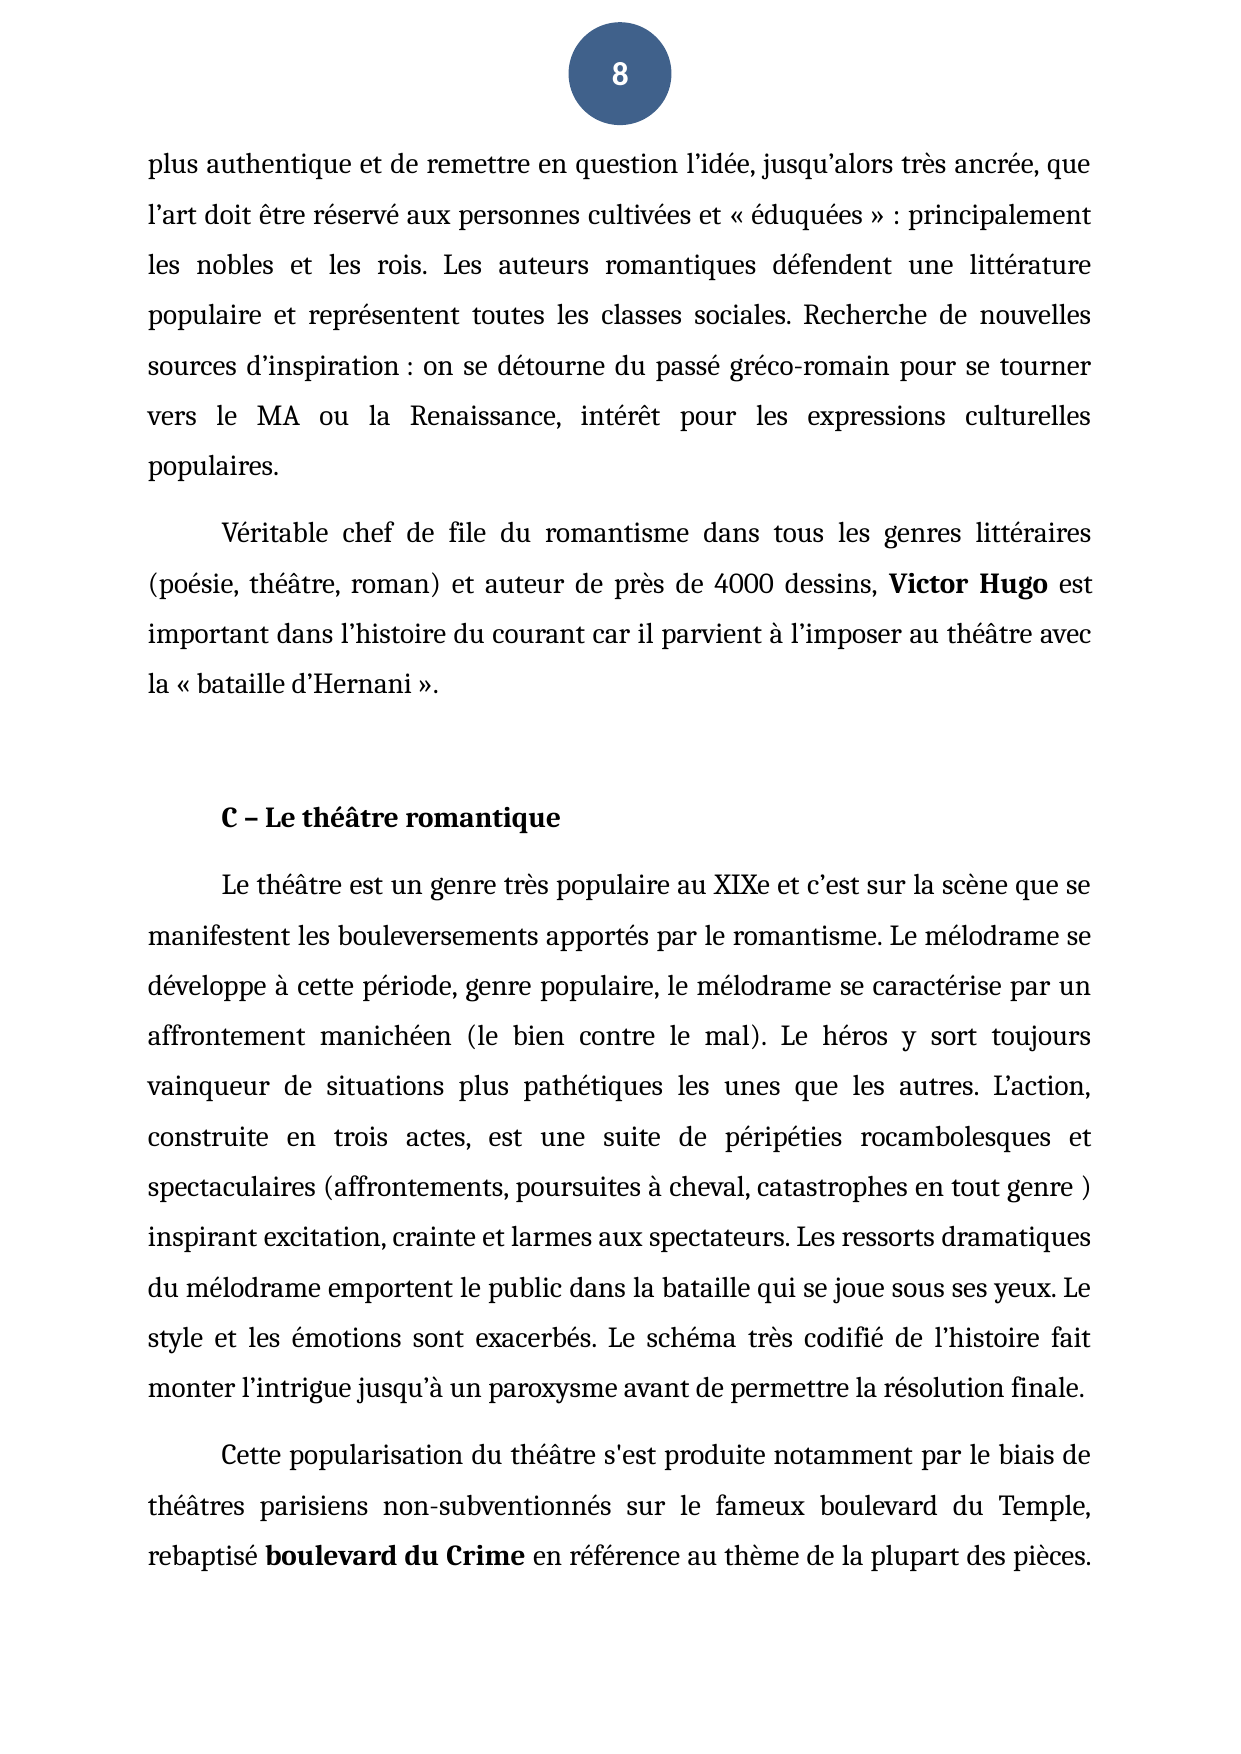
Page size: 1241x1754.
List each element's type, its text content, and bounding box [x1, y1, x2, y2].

text Le théâtre est un genre très populaire au XIXe et c’est sur la scène que se manifestent les bouleversements apportés par le romantisme. Le mélodrame se développe à cette période, genre populaire, le mélodrame se caractérise par un affrontement manichéen (le bien contre le mal). Le héros y sort toujours vainqueur de situations plus pathétiques les unes que les autres. L’action, construite en trois actes, est une suite de péripéties rocambolesques et spectaculaires (affrontements, poursuites à cheval, catastrophes en tout genre ) inspirant excitation, crainte et larmes aux spectateurs. Les ressorts dramatiques du mélodrame emportent le public dans la bataille qui se joue sous ses yeux. Le style et les émotions sont exacerbés. Le schéma très codifié de l’histoire fait monter l’intrigue jusqu’à un paroxysme avant de permettre la résolution finale. [148, 868, 1093, 1405]
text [148, 1438, 1093, 1573]
text C – Le théâtre romantique [148, 801, 1093, 835]
text Véritable chef de file du romantisme dans tous les genres littéraires (poésie, théâtre, roman) et auteur de près de 4000 dessins, Victor Hugo est important dans l’histoire du courant car il parvient à l’imposer au théâtre avec la « bataille d’Hernani ». [148, 516, 1093, 701]
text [148, 148, 1093, 483]
